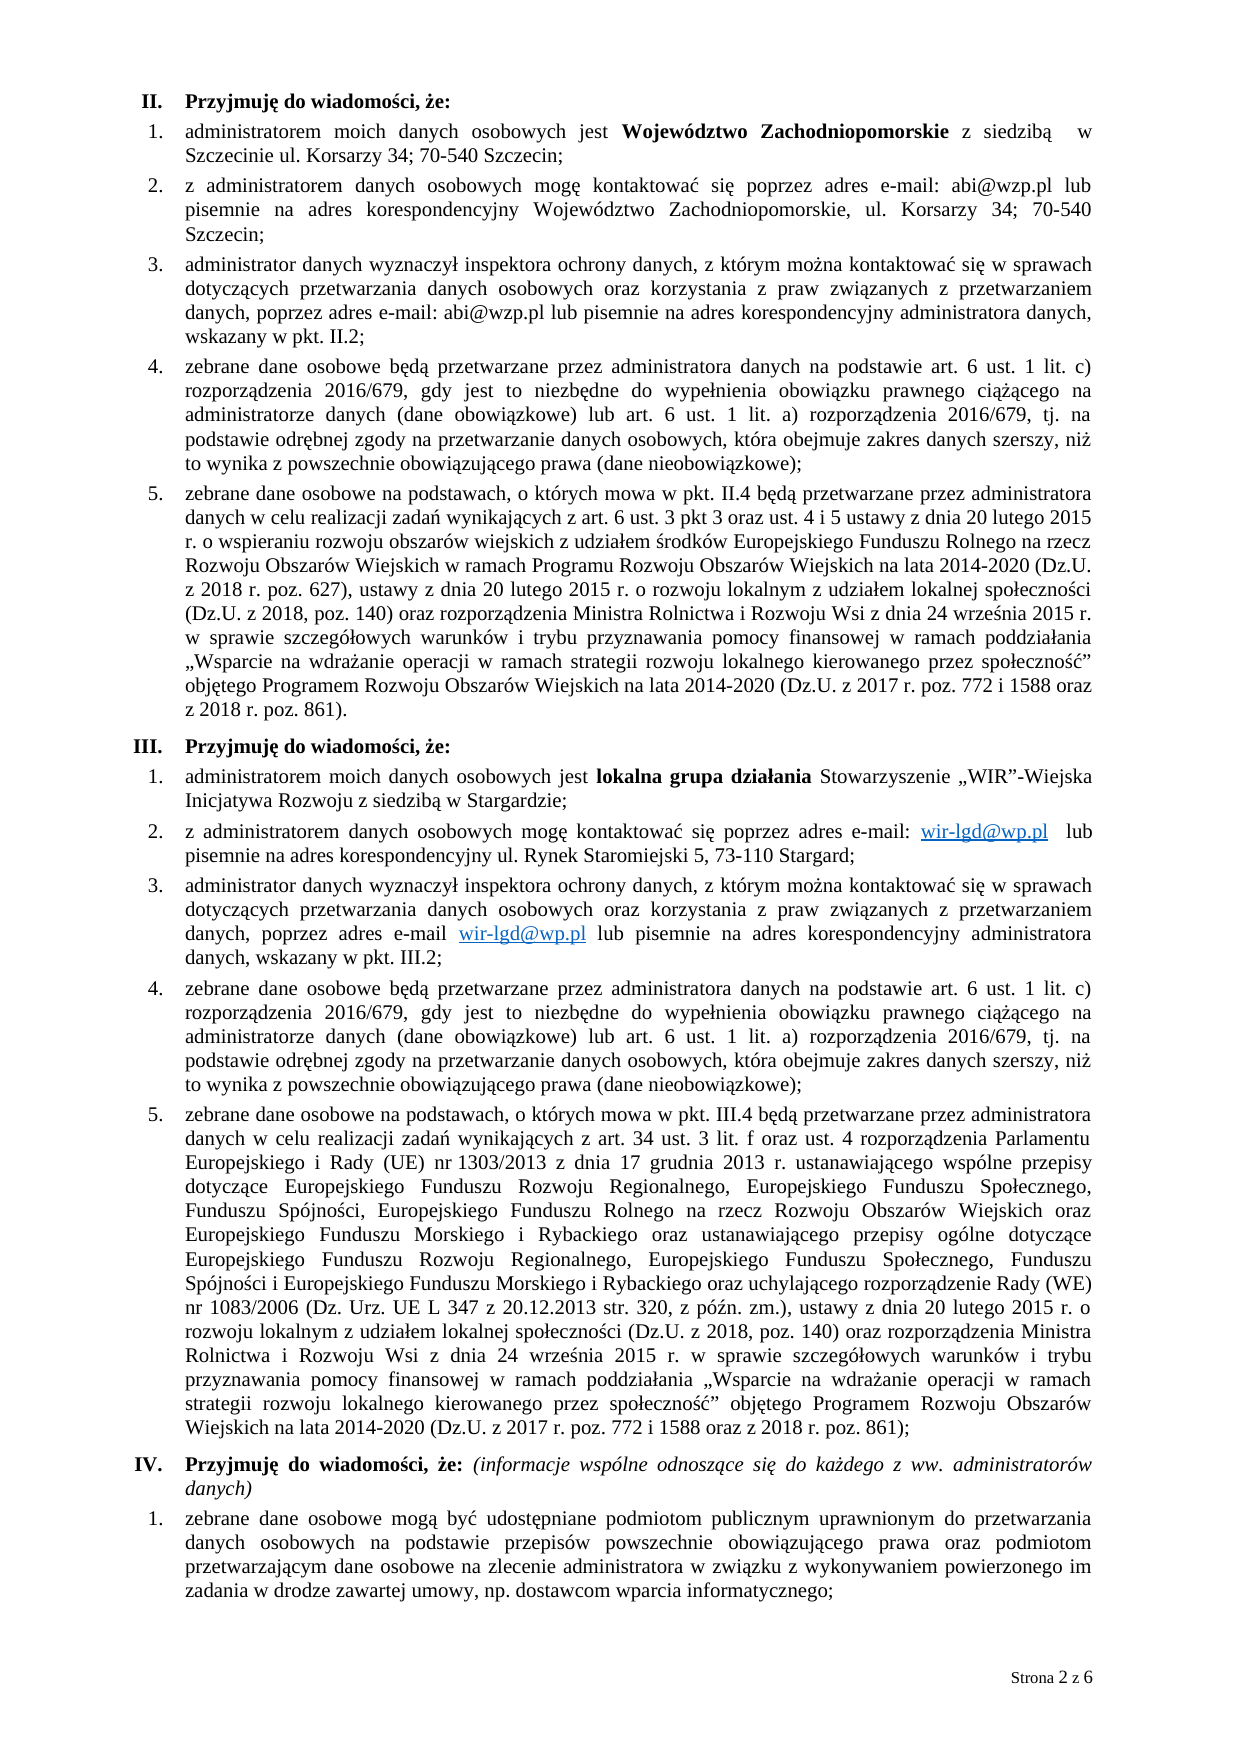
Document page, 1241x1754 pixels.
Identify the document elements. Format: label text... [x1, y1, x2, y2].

list zebrane dane osobowe na podstawach, o których mowa w pkt. II.4 będą przetwarzane przez administratora danych w celu realizacji zadań wynikających z art. 6 ust. 3 pkt 3 oraz ust. 4 i 5 ustawy z dnia 20 lutego 2015 r. o wspieraniu rozwoju obszarów wiejskich z udziałem środków Europejskiego Funduszu Rolnego na rzecz Rozwoju Obszarów Wiejskich w ramach Programu Rozwoju Obszarów Wiejskich na lata 2014-2020 (Dz.U. z 2018 r. poz. 627), ustawy z dnia 20 lutego 2015 r. o rozwoju lokalnym z udziałem lokalnej społeczności (Dz.U. z 2018, poz. 140) oraz rozporządzenia Ministra Rolnictwa i Rozwoju Wsi z dnia 24 września 2015 r. w sprawie szczegółowych warunków i trybu przyznawania pomocy finansowej w ramach poddziałania „Wsparcie na wdrażanie operacji w ramach strategii rozwoju lokalnego kierowanego przez społeczność” objętego Programem Rozwoju Obszarów Wiejskich na lata 2014-2020 (Dz.U. z 2017 r. poz. 772 i 1588 oraz z 2018 r. poz. 861). [148, 481, 1093, 721]
list zebrane dane osobowe na podstawach, o których mowa w pkt. III.4 będą przetwarzane przez administratora danych w celu realizacji zadań wynikających z art. 34 ust. 3 lit. f oraz ust. 4 rozporządzenia Parlamentu Europejskiego i Rady (UE) nr 1303/2013 z dnia 17 grudnia 2013 r. ustanawiającego wspólne przepisy dotyczące Europejskiego Funduszu Rozwoju Regionalnego, Europejskiego Funduszu Społecznego, Funduszu Spójności, Europejskiego Funduszu Rolnego na rzecz Rozwoju Obszarów Wiejskich oraz Europejskiego Funduszu Morskiego i Rybackiego oraz ustanawiającego przepisy ogólne dotyczące Europejskiego Funduszu Rozwoju Regionalnego, Europejskiego Funduszu Społecznego, Funduszu Spójności i Europejskiego Funduszu Morskiego i Rybackiego oraz uchylającego rozporządzenie Rady (WE) nr 1083/2006 (Dz. Urz. UE L 347 z 20.12.2013 str. 320, z późn. zm.), ustawy z dnia 20 lutego 2015 r. o rozwoju lokalnym z udziałem lokalnej społeczności (Dz.U. z 2018, poz. 140) oraz rozporządzenia Ministra Rolnictwa i Rozwoju Wsi z dnia 24 września 2015 r. w sprawie szczegółowych warunków i trybu przyznawania pomocy finansowej w ramach poddziałania „Wsparcie na wdrażanie operacji w ramach strategii rozwoju lokalnego kierowanego przez społeczność” objętego Programem Rozwoju Obszarów Wiejskich na lata 2014-2020 (Dz.U. z 2017 r. poz. 772 i 1588 oraz z 2018 r. poz. 861); [148, 1102, 1093, 1439]
list Przyjmuję do wiadomości, że: (informacje wspólne odnoszące się do każdego z ww. administratorów danych) [162, 1451, 1093, 1499]
list Przyjmuję do wiadomości, że: [162, 734, 1093, 758]
list z administratorem danych osobowych mogę kontaktować się poprzez adres e-mail: abi@wzp.pl lub pisemnie na adres korespondencyjny Województwo Zachodniopomorskie, ul. Korsarzy 34; 70-540 Szczecin; [148, 173, 1093, 246]
list administratorem moich danych osobowych jest Województwo Zachodniopomorskie z siedzibą w Szczecinie ul. Korsarzy 34; 70-540 Szczecin; [148, 119, 1093, 167]
list Przyjmuję do wiadomości, że: [162, 89, 1093, 113]
list z administratorem danych osobowych mogę kontaktować się poprzez adres e-mail: wir-lgd@wp.pl lub pisemnie na adres korespondencyjny ul. Rynek Staromiejski 5, 73-110 Stargard; [148, 819, 1093, 867]
list administrator danych wyznaczył inspektora ochrony danych, z którym można kontaktować się w sprawach dotyczących przetwarzania danych osobowych oraz korzystania z praw związanych z przetwarzaniem danych, poprzez adres e-mail wir-lgd@wp.pl lub pisemnie na adres korespondencyjny administratora danych, wskazany w pkt. III.2; [148, 873, 1093, 969]
list zebrane dane osobowe będą przetwarzane przez administratora danych na podstawie art. 6 ust. 1 lit. c) rozporządzenia 2016/679, gdy jest to niezbędne do wypełnienia obowiązku prawnego ciążącego na administratorze danych (dane obowiązkowe) lub art. 6 ust. 1 lit. a) rozporządzenia 2016/679, tj. na podstawie odrębnej zgody na przetwarzanie danych osobowych, która obejmuje zakres danych szerszy, niż to wynika z powszechnie obowiązującego prawa (dane nieobowiązkowe); [148, 354, 1093, 474]
list zebrane dane osobowe mogą być udostępniane podmiotom publicznym uprawnionym do przetwarzania danych osobowych na podstawie przepisów powszechnie obowiązującego prawa oraz podmiotom przetwarzającym dane osobowe na zlecenie administratora w związku z wykonywaniem powierzonego im zadania w drodze zawartej umowy, np. dostawcom wparcia informatycznego; [148, 1506, 1093, 1602]
list zebrane dane osobowe będą przetwarzane przez administratora danych na podstawie art. 6 ust. 1 lit. c) rozporządzenia 2016/679, gdy jest to niezbędne do wypełnienia obowiązku prawnego ciążącego na administratorze danych (dane obowiązkowe) lub art. 6 ust. 1 lit. a) rozporządzenia 2016/679, tj. na podstawie odrębnej zgody na przetwarzanie danych osobowych, która obejmuje zakres danych szerszy, niż to wynika z powszechnie obowiązującego prawa (dane nieobowiązkowe); [148, 976, 1093, 1096]
list administrator danych wyznaczył inspektora ochrony danych, z którym można kontaktować się w sprawach dotyczących przetwarzania danych osobowych oraz korzystania z praw związanych z przetwarzaniem danych, poprzez adres e-mail: abi@wzp.pl lub pisemnie na adres korespondencyjny administratora danych, wskazany w pkt. II.2; [148, 252, 1093, 348]
list administratorem moich danych osobowych jest lokalna grupa działania Stowarzyszenie „WIR”-Wiejska Inicjatywa Rozwoju z siedzibą w Stargardzie; [148, 764, 1093, 812]
